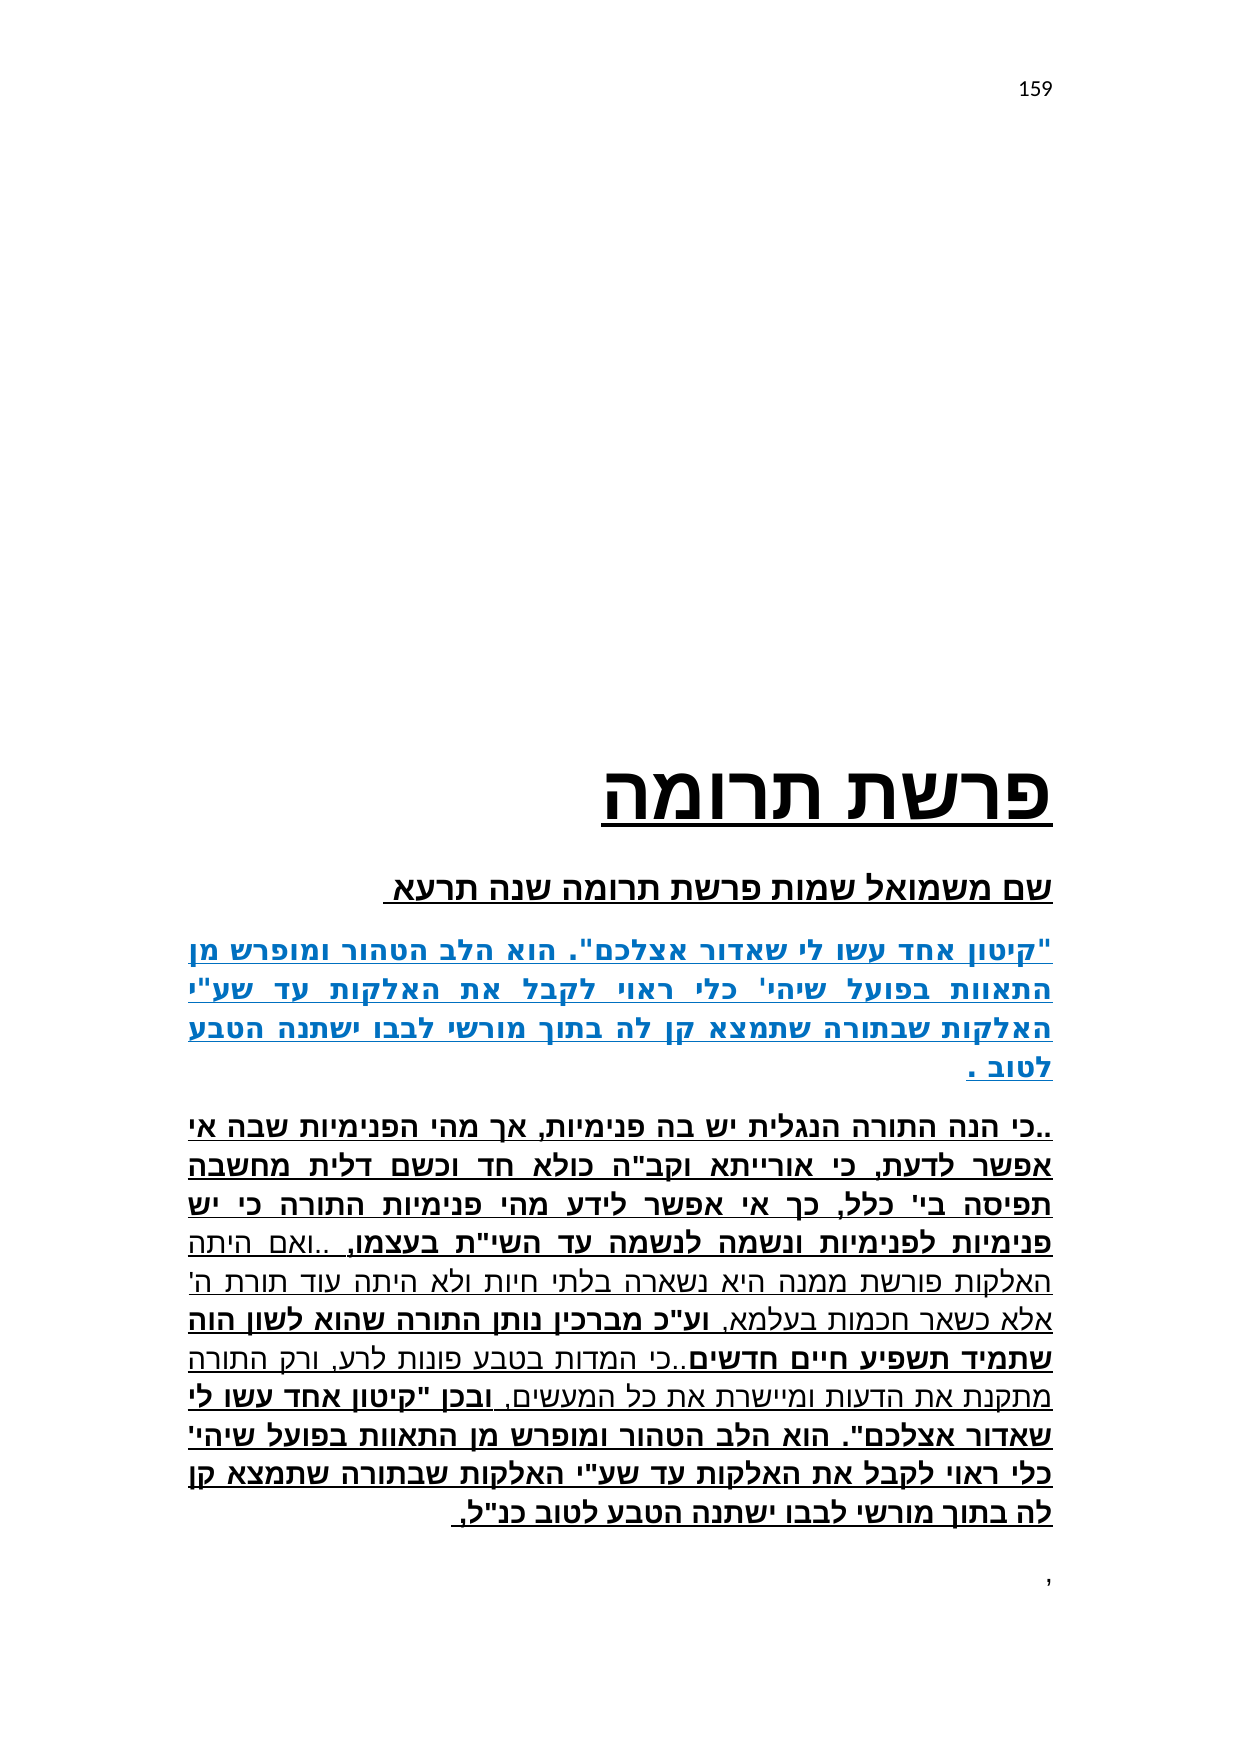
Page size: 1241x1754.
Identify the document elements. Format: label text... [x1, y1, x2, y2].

text שם משמואל שמות פרשת תרומה שנה תרעא [187, 869, 1053, 907]
text ..כי הנה התורה הנגלית יש בה פנימיות, אך מהי הפנימיות שבה אי אפשר לדעת, כי אורייתא וקב"ה כולא חד וכשם דלית מחשבה תפיסה בי' כלל, כך אי אפשר לידע מהי פנימיות התורה כי יש פנימיות לפנימיות ונשמה לנשמה עד השי"ת בעצמו, ..ואם היתה האלקות פורשת ממנה היא נשארה בלתי חיות ולא היתה עוד תורת ה' אלא כשאר חכמות בעלמא, וע"כ מברכין נותן התורה שהוא לשון הוה שתמיד תשפיע חיים חדשים..כי המדות בטבע פונות לרע, ורק התורה מתקנת את הדעות ומיישרת את כל המעשים, ובכן "קיטון אחד עשו לי שאדור אצלכם". הוא הלב הטהור ומופרש מן התאוות בפועל שיהי' כלי ראוי לקבל את האלקות עד שע"י האלקות שבתורה שתמצא קן לה בתוך מורשי לבבו ישתנה הטבע לטוב כנ"ל, [187, 1449, 1053, 1529]
text "קיטון אחד עשו לי שאדור אצלכם". הוא הלב הטהור ומופרש מן התאוות בפועל שיהי' כלי ראוי לקבל את האלקות עד שע"י האלקות שבתורה שתמצא קן לה בתוך מורשי לבבו ישתנה הטבע לטוב . [187, 934, 1053, 1041]
text פרשת תרומה [187, 749, 1053, 835]
text "קיטון אחד עשו לי שאדור אצלכם". הוא הלב הטהור ומופרש מן התאוות בפועל שיהי' כלי ראוי לקבל את האלקות עד שע"י האלקות שבתורה שתמצא קן לה בתוך מורשי לבבו ישתנה הטבע לטוב . [187, 1042, 1053, 1084]
text , [187, 1555, 1053, 1589]
text ..כי הנה התורה הנגלית יש בה פנימיות, אך מהי הפנימיות שבה אי אפשר לדעת, כי אורייתא וקב"ה כולא חד וכשם דלית מחשבה תפיסה בי' כלל, כך אי אפשר לידע מהי פנימיות התורה כי יש פנימיות לפנימיות ונשמה לנשמה עד השי"ת בעצמו, ..ואם היתה האלקות פורשת ממנה היא נשארה בלתי חיות ולא היתה עוד תורת ה' אלא כשאר חכמות בעלמא, וע"כ מברכין נותן התורה שהוא לשון הוה שתמיד תשפיע חיים חדשים..כי המדות בטבע פונות לרע, ורק התורה מתקנת את הדעות ומיישרת את כל המעשים, ובכן "קיטון אחד עשו לי שאדור אצלכם". הוא הלב הטהור ומופרש מן התאוות בפועל שיהי' כלי ראוי לקבל את האלקות עד שע"י האלקות שבתורה שתמצא קן לה בתוך מורשי לבבו ישתנה הטבע לטוב כנ"ל, [187, 1256, 1053, 1332]
